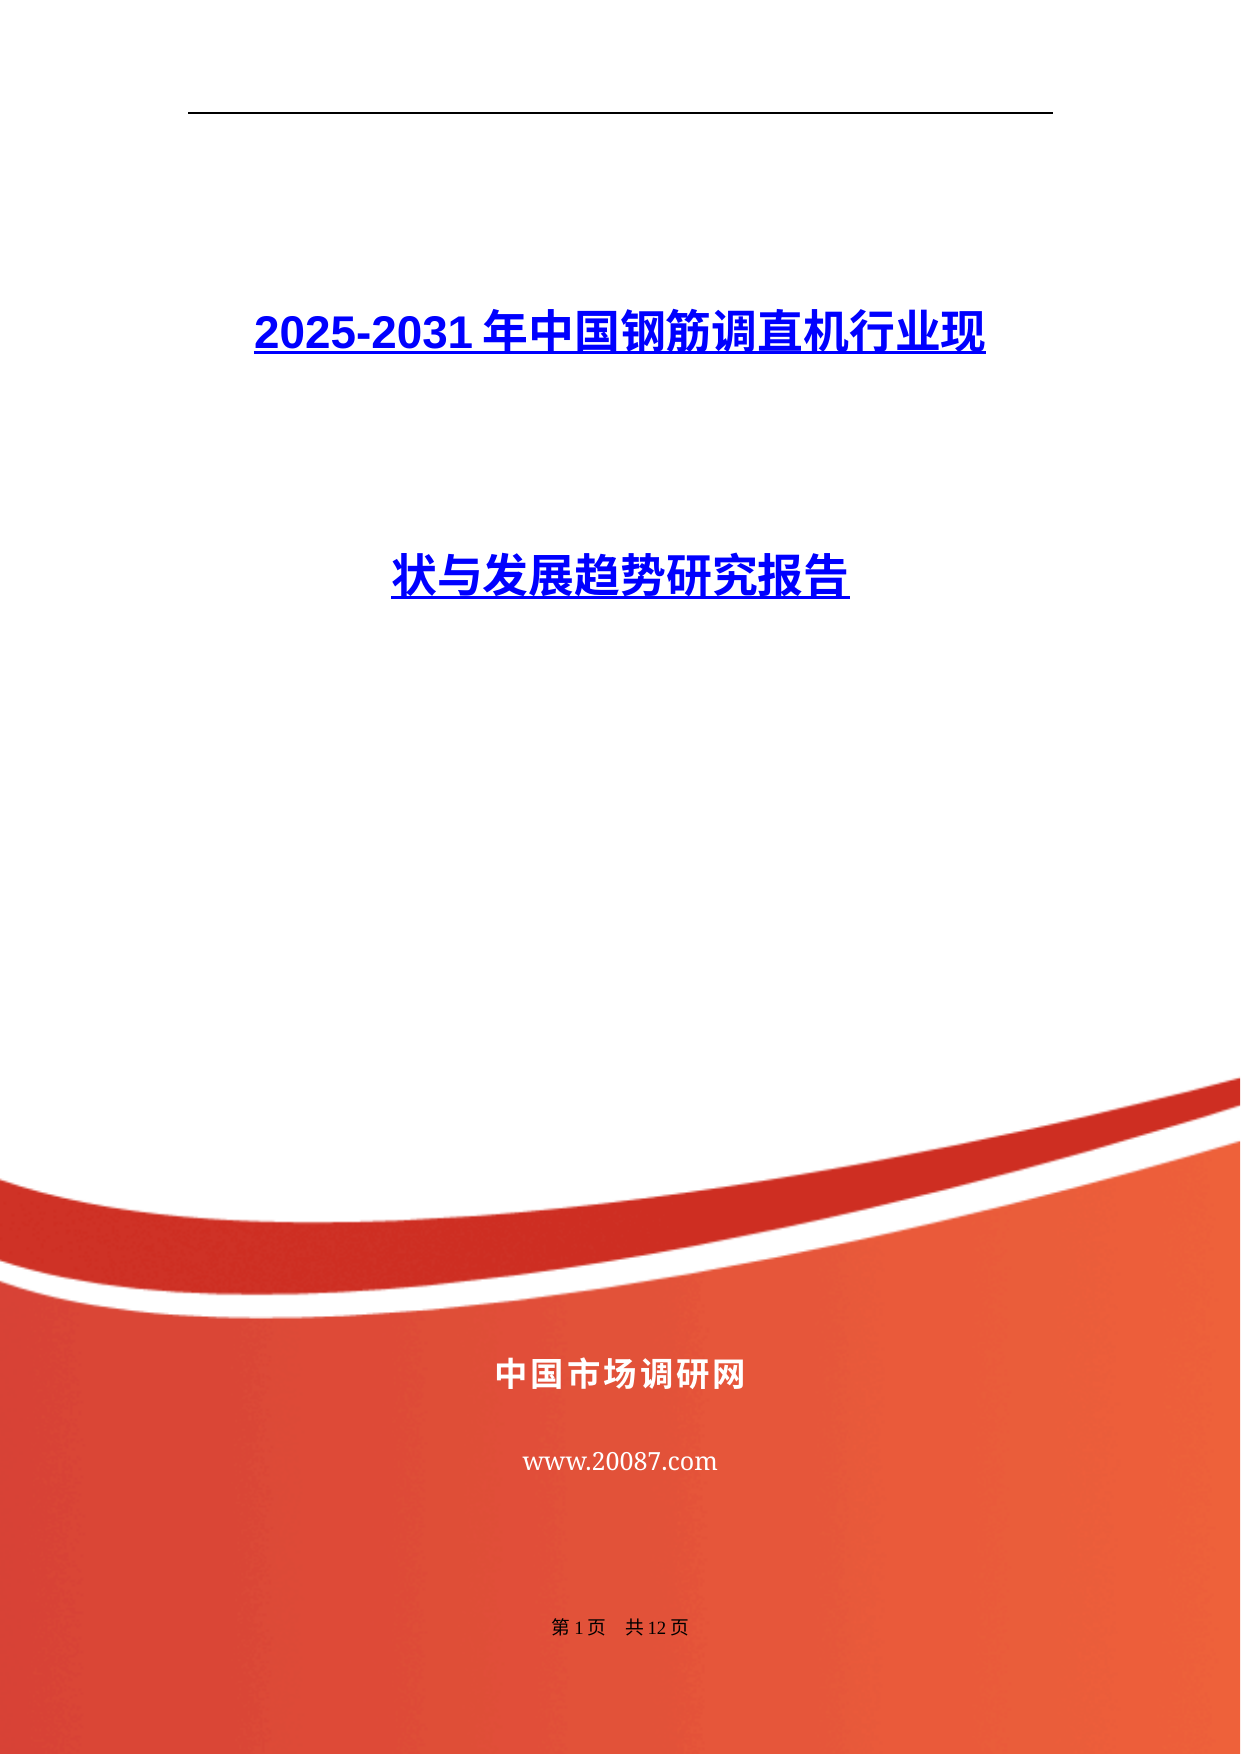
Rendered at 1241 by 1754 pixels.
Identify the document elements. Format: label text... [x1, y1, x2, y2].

picture [0, 1006, 1241, 1754]
subtitle 中国市场调研网 [187, 1339, 1053, 1404]
text www.20087.com [187, 1428, 1053, 1493]
table_header 2025-2031年中国钢筋调直机行业现状与发展趋势研究报告 [188, 207, 1053, 773]
